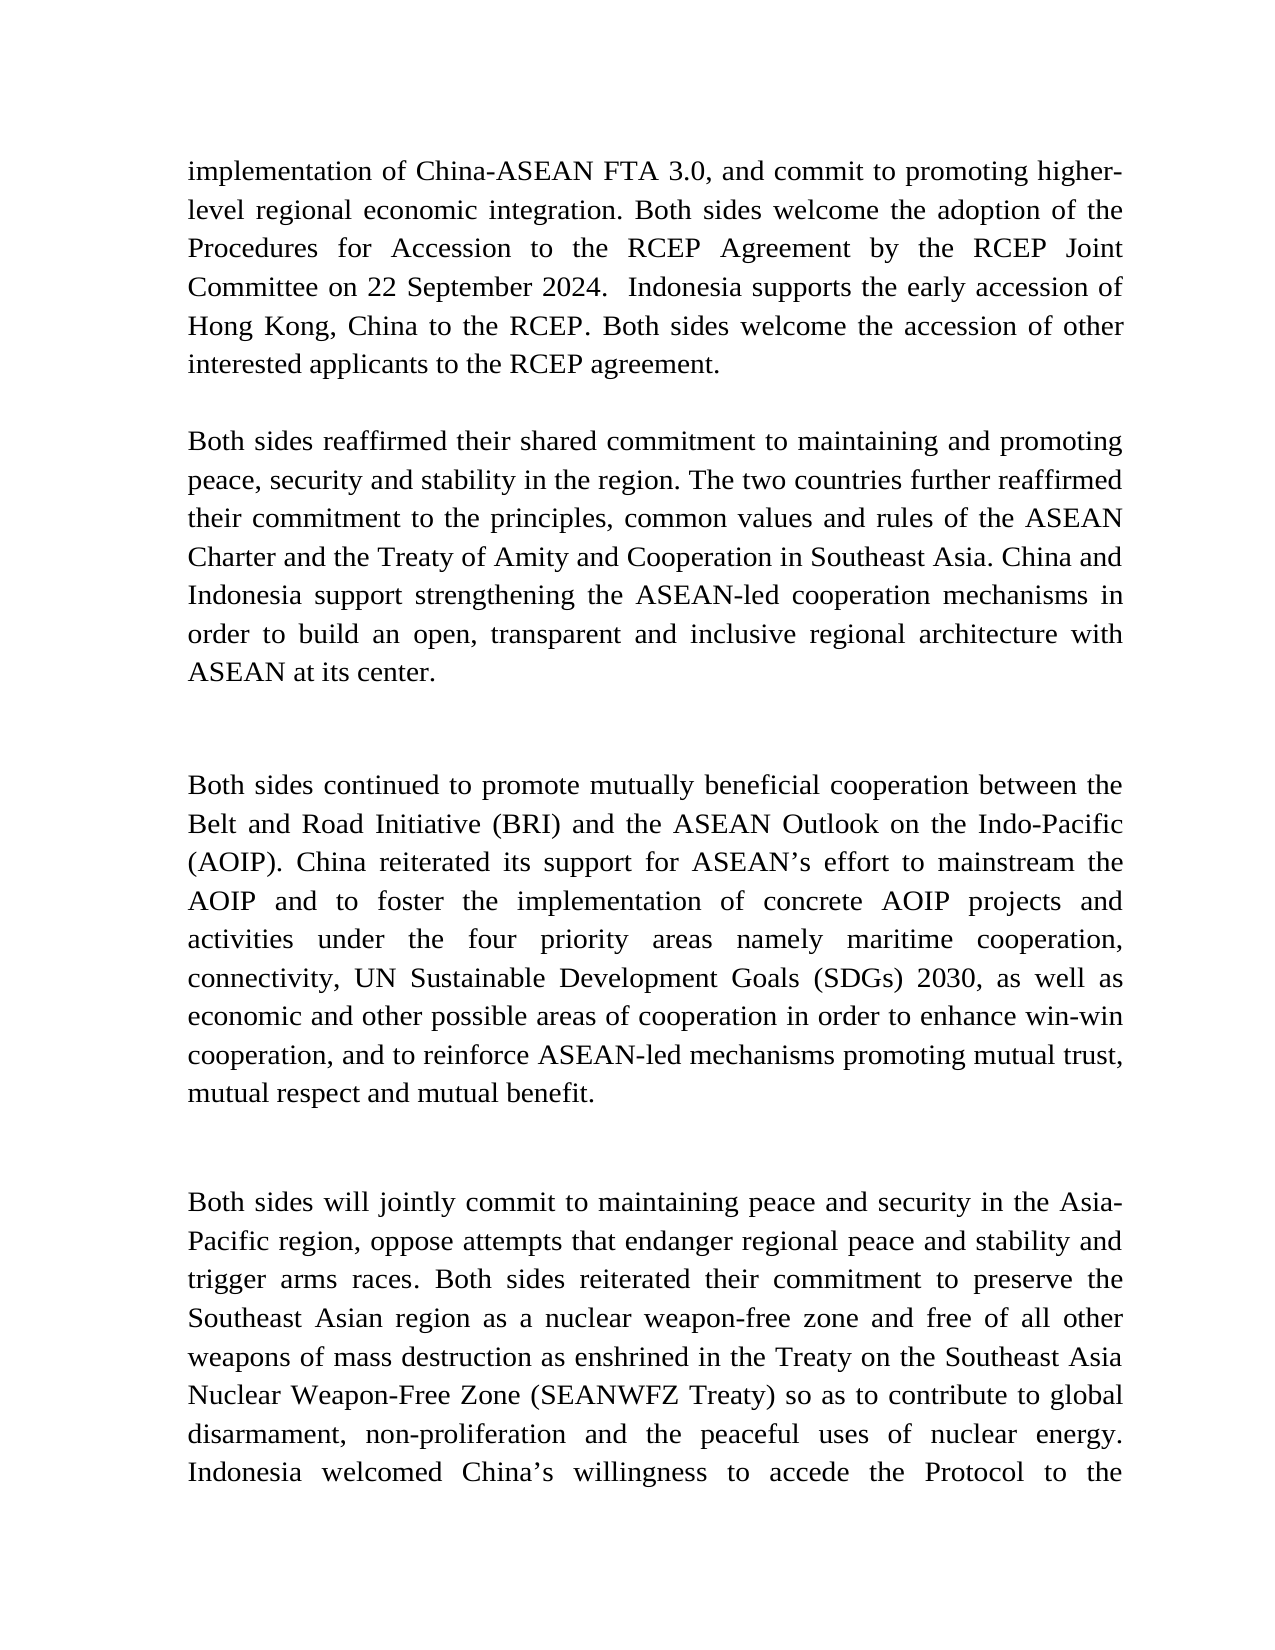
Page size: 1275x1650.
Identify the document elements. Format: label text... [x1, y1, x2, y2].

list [187, 150, 1125, 381]
list Both sides continued to promote mutually beneficial cooperation between the Belt and Road Initiative (BRI) and the ASEAN Outlook on the Indo-Pacific (AOIP). China reiterated its support for ASEAN’s effort to mainstream the AOIP and to foster the implementation of concrete AOIP projects and activities under the four priority areas namely maritime cooperation, connectivity, UN Sustainable Development Goals (SDGs) 2030, as well as economic and other possible areas of cooperation in order to enhance win-win cooperation, and to reinforce ASEAN-led mechanisms promoting mutual trust, mutual respect and mutual benefit. [187, 764, 1125, 1111]
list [187, 1181, 1125, 1489]
list Both sides reaffirmed their shared commitment to maintaining and promoting peace, security and stability in the region. The two countries further reaffirmed their commitment to the principles, common values and rules of the ASEAN Charter and the Treaty of Amity and Cooperation in Southeast Asia. China and Indonesia support strengthening the ASEAN-led cooperation mechanisms in order to build an open, transparent and inclusive regional architecture with ASEAN at its center. [187, 420, 1125, 689]
